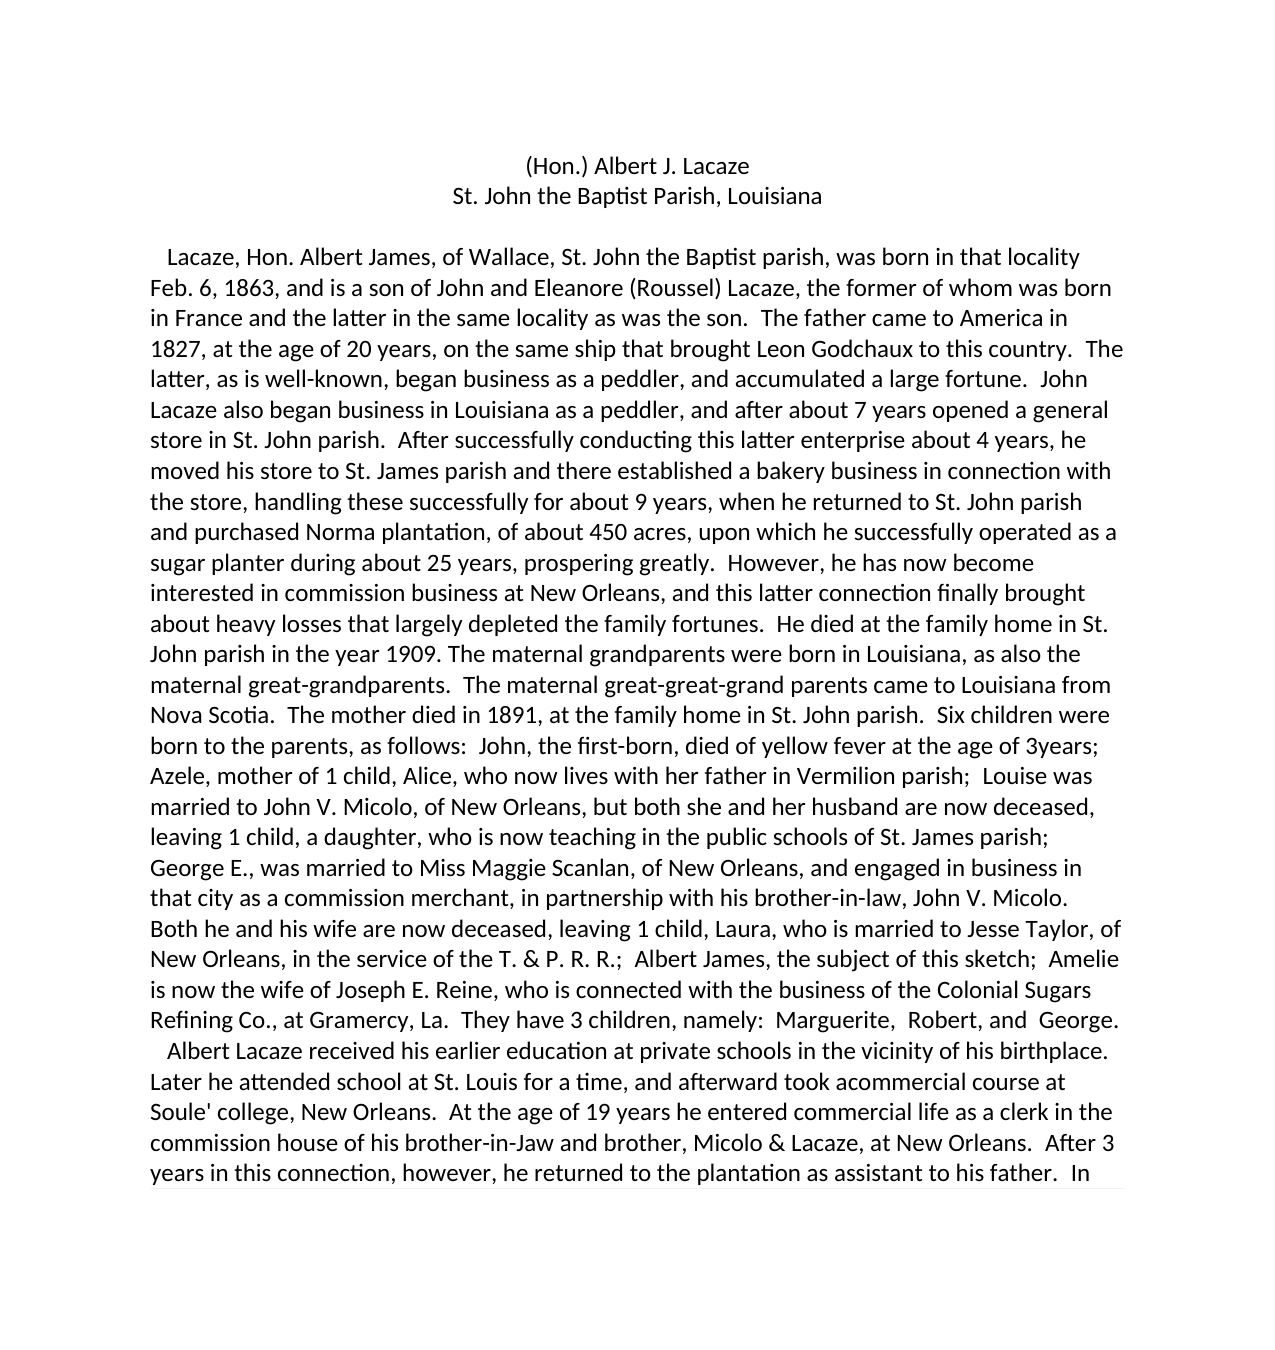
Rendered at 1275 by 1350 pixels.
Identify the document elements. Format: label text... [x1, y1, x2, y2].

text Lacaze, Hon. Albert James, of Wallace, St. John the Baptist parish, was born in that locality Feb. 6, 1863, and is a son of John and Eleanore (Roussel) Lacaze, the former of whom was born in France and the latter in the same locality as was the son. The father came to America in 1827, at the age of 20 years, on the same ship that brought Leon Godchaux to this country. The latter, as is well-known, began business as a peddler, and accumulated a large fortune. John Lacaze also began business in Louisiana as a peddler, and after about 7 years opened a general store in St. John parish. After successfully conducting this latter enterprise about 4 years, he moved his store to St. James parish and there established a bakery business in connection with the store, handling these successfully for about 9 years, when he returned to St. John parish and purchased Norma plantation, of about 450 acres, upon which he successfully operated as a sugar planter during about 25 years, prospering greatly. However, he has now become interested in commission business at New Orleans, and this latter connection finally brought about heavy losses that largely depleted the family fortunes. He died at the family home in St. John parish in the year 1909. The maternal grandparents were born in Louisiana, as also the maternal great-grandparents. The maternal great-great-grand parents came to Louisiana from Nova Scotia. The mother died in 1891, at the family home in St. John parish. Six children were born to the parents, as follows: John, the first-born, died of yellow fever at the age of 3years; Azele, mother of 1 child, Alice, who now lives with her father in Vermilion parish; Louise was married to John V. Micolo, of New Orleans, but both she and her husband are now deceased, leaving 1 child, a daughter, who is now teaching in the public schools of St. James parish; George E., was married to Miss Maggie Scanlan, of New Orleans, and engaged in business in that city as a commission merchant, in partnership with his brother-in-law, John V. Micolo. Both he and his wife are now deceased, leaving 1 child, Laura, who is married to Jesse Taylor, of New Orleans, in the service of the T. & P. R. R.; Albert James, the subject of this sketch; Amelie is now the wife of Joseph E. Reine, who is connected with the business of the Colonial Sugars Refining Co., at Gramercy, La. They have 3 children, namely: Marguerite, Robert, and George. [150, 242, 1125, 1035]
text (Hon.) Albert J. Lacaze [150, 150, 1125, 181]
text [150, 1035, 1125, 1188]
text St. John the Baptist Parish, Louisiana [150, 181, 1125, 211]
